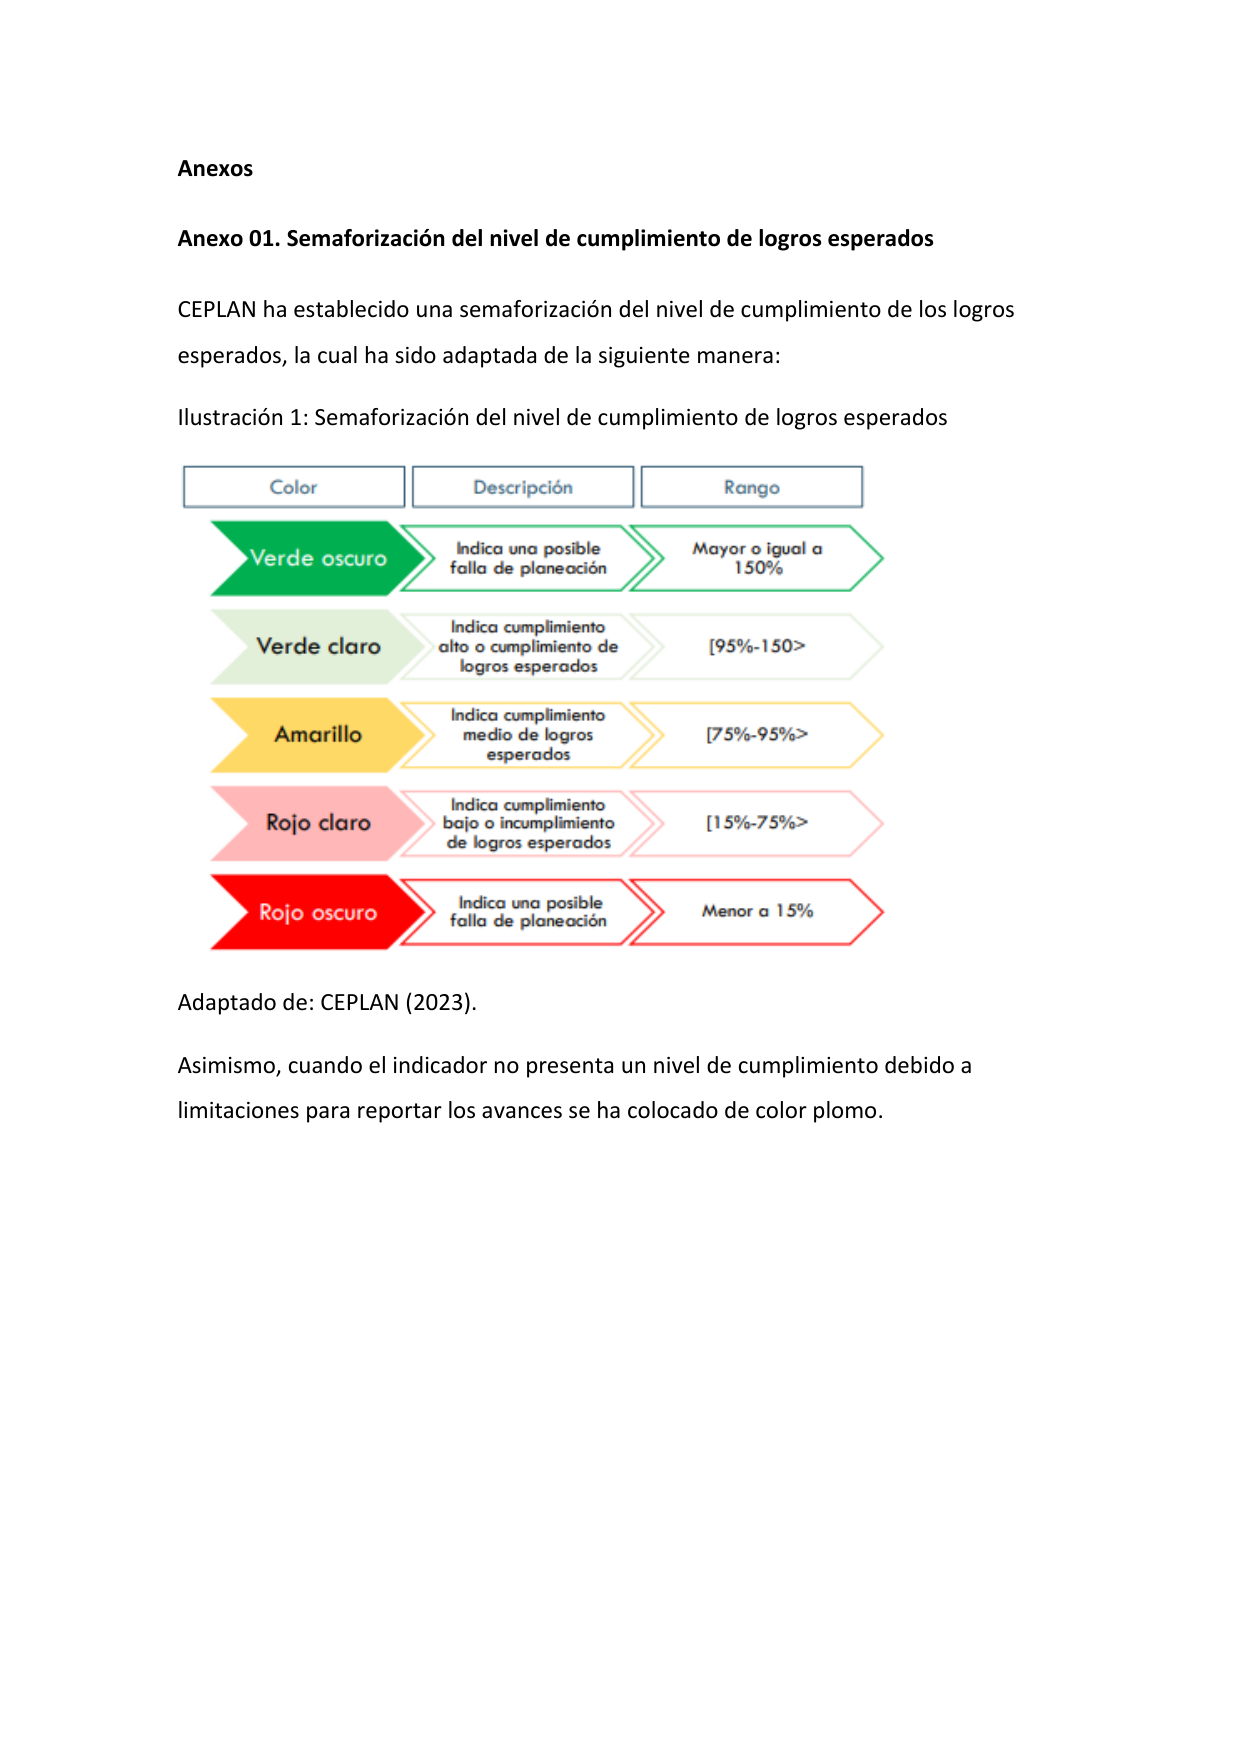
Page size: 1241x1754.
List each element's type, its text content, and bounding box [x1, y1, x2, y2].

text Asimismo, cuando el indicador no presenta un nivel de cumplimiento debido a limitaciones para reportar los avances se ha colocado de color plomo. [177, 1049, 1063, 1125]
text Adaptado de: CEPLAN (2023). [177, 987, 1063, 1017]
text CEPLAN ha establecido una semaforización del nivel de cumplimiento de los logros esperados, la cual ha sido adaptada de la siguiente manera: [177, 293, 1063, 369]
subtitle Anexos [177, 152, 1063, 182]
subtitle Anexo 01. Semaforización del nivel de cumplimiento de logros esperados [177, 222, 1063, 253]
picture [177, 463, 925, 956]
text Ilustración 1: Semaforización del nivel de cumplimiento de logros esperados [177, 401, 1063, 432]
